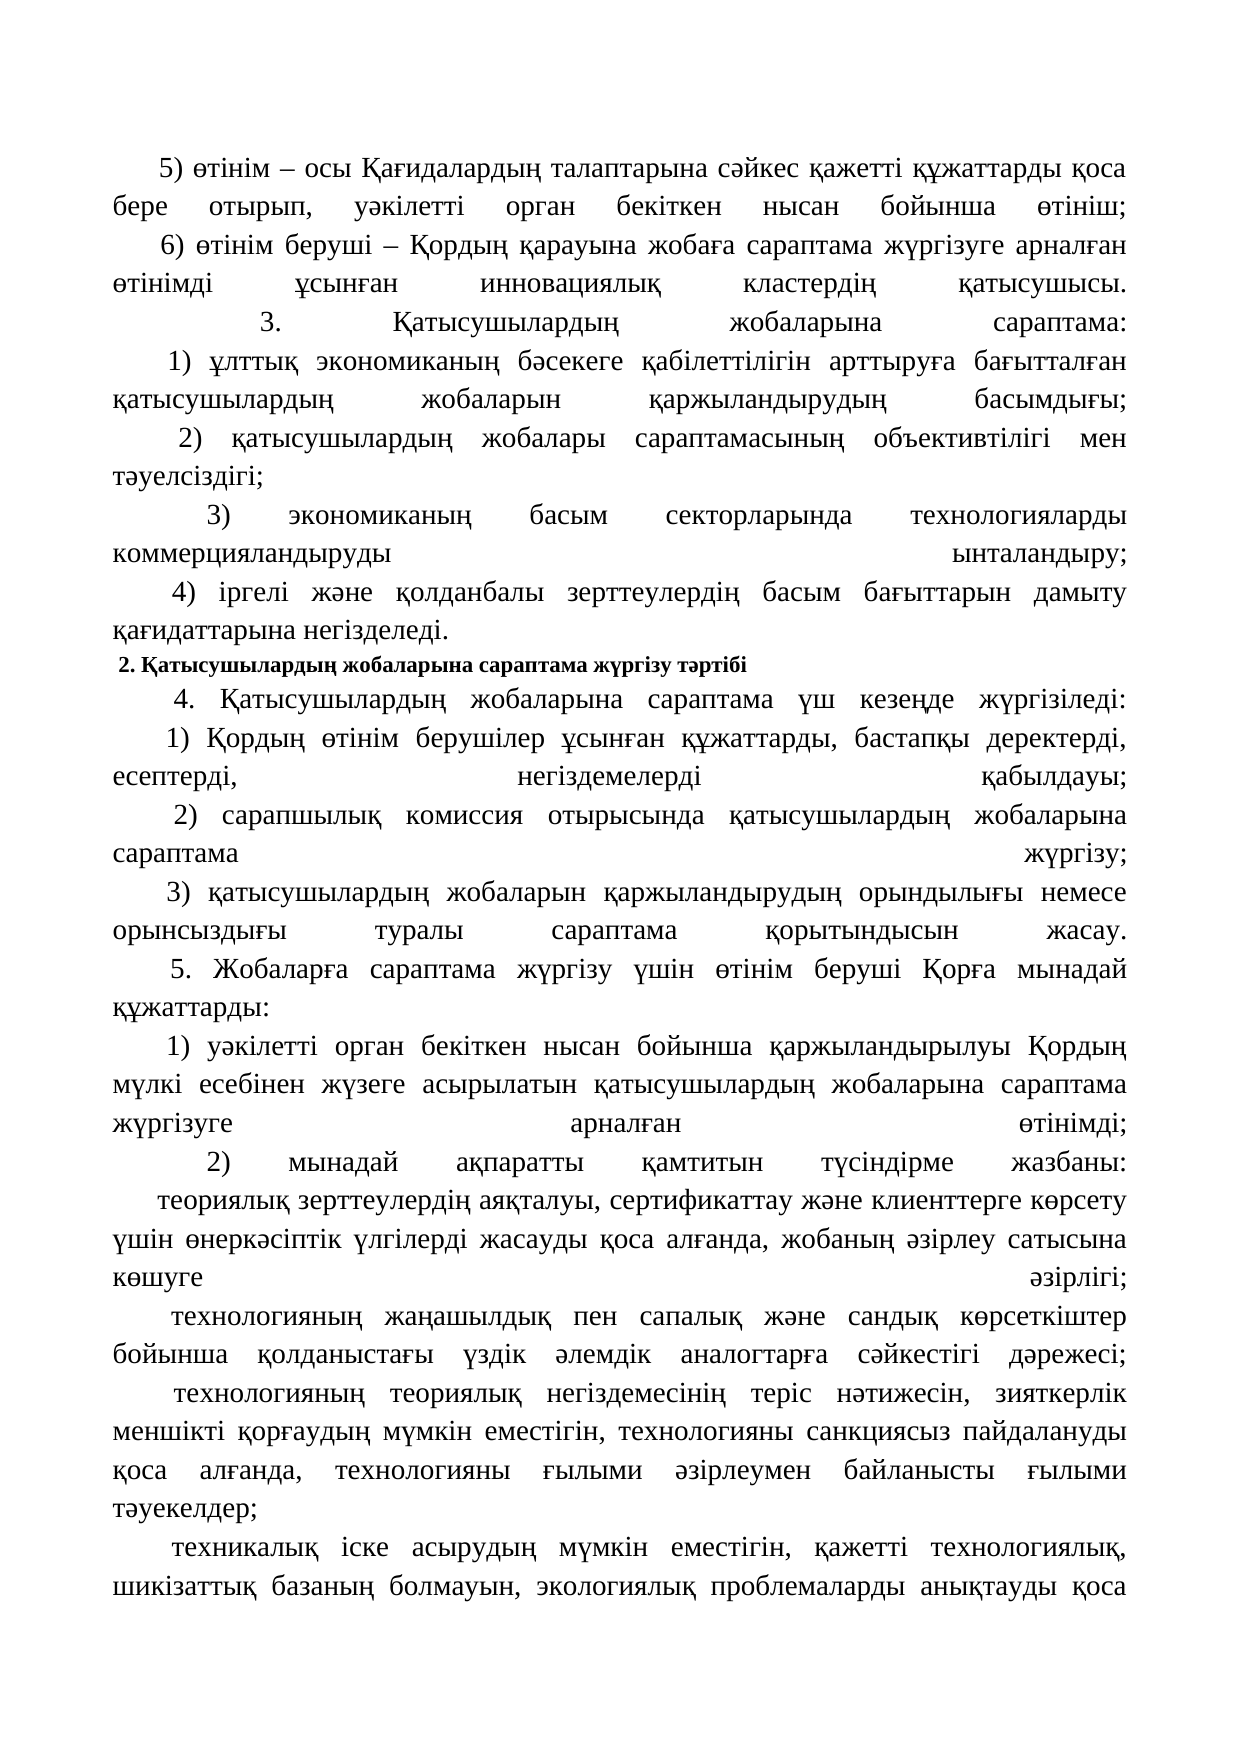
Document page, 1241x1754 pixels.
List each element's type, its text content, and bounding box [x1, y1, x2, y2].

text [112, 681, 1128, 1601]
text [112, 150, 1128, 646]
text 2. Қатысушылардың жобаларына сараптама жүргізу тәртібі [112, 651, 1128, 677]
